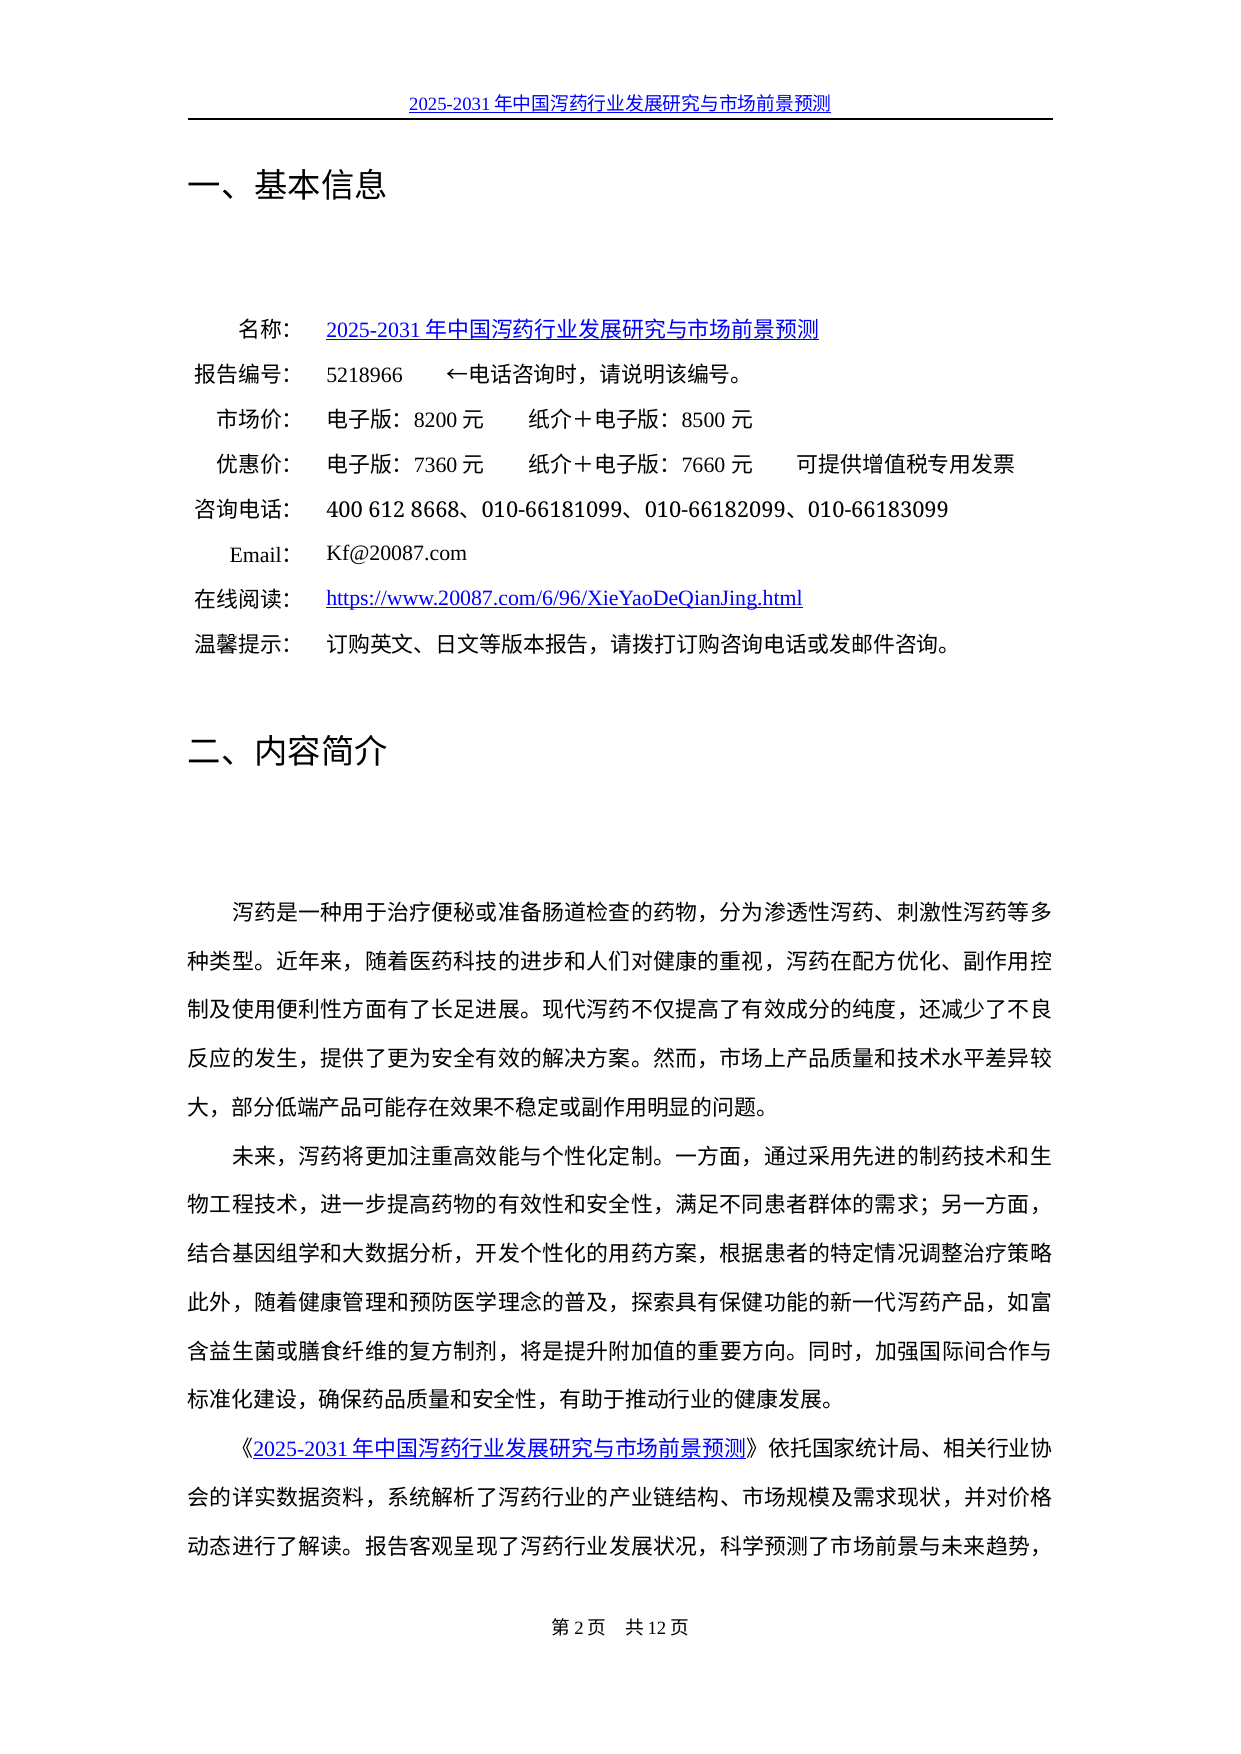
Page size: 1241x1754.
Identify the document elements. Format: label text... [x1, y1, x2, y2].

table_cell Email： [167, 537, 315, 582]
table_cell 5218966 ←电话咨询时，请说明该编号。 [315, 357, 1073, 402]
table_cell 市场价： [167, 402, 315, 447]
table_cell [315, 582, 1073, 627]
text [187, 894, 1053, 1561]
table_cell 订购英文、日文等版本报告，请拨打订购咨询电话或发邮件咨询。 [315, 627, 1073, 672]
table_cell 咨询电话： [167, 492, 315, 537]
title 二、内容简介 [187, 717, 1053, 782]
table_cell 在线阅读： [167, 582, 315, 627]
table_header 名称： [167, 312, 315, 357]
table_header 2025-2031年中国泻药行业发展研究与市场前景预测 [315, 312, 1073, 357]
table_cell 报告编号： [167, 357, 315, 402]
table_cell 电子版：7360 元 纸介＋电子版：7660 元 可提供增值税专用发票 [315, 447, 1073, 492]
table_cell 电子版：8200 元 纸介＋电子版：8500 元 [315, 402, 1073, 447]
table_cell 温馨提示： [167, 627, 315, 672]
table_cell 400 612 8668、010-66181099、010-66182099、010-66183099 [315, 492, 1073, 537]
table_cell 优惠价： [167, 447, 315, 492]
table_cell Kf@20087.com [315, 537, 1073, 582]
title 一、基本信息 [187, 150, 1053, 215]
